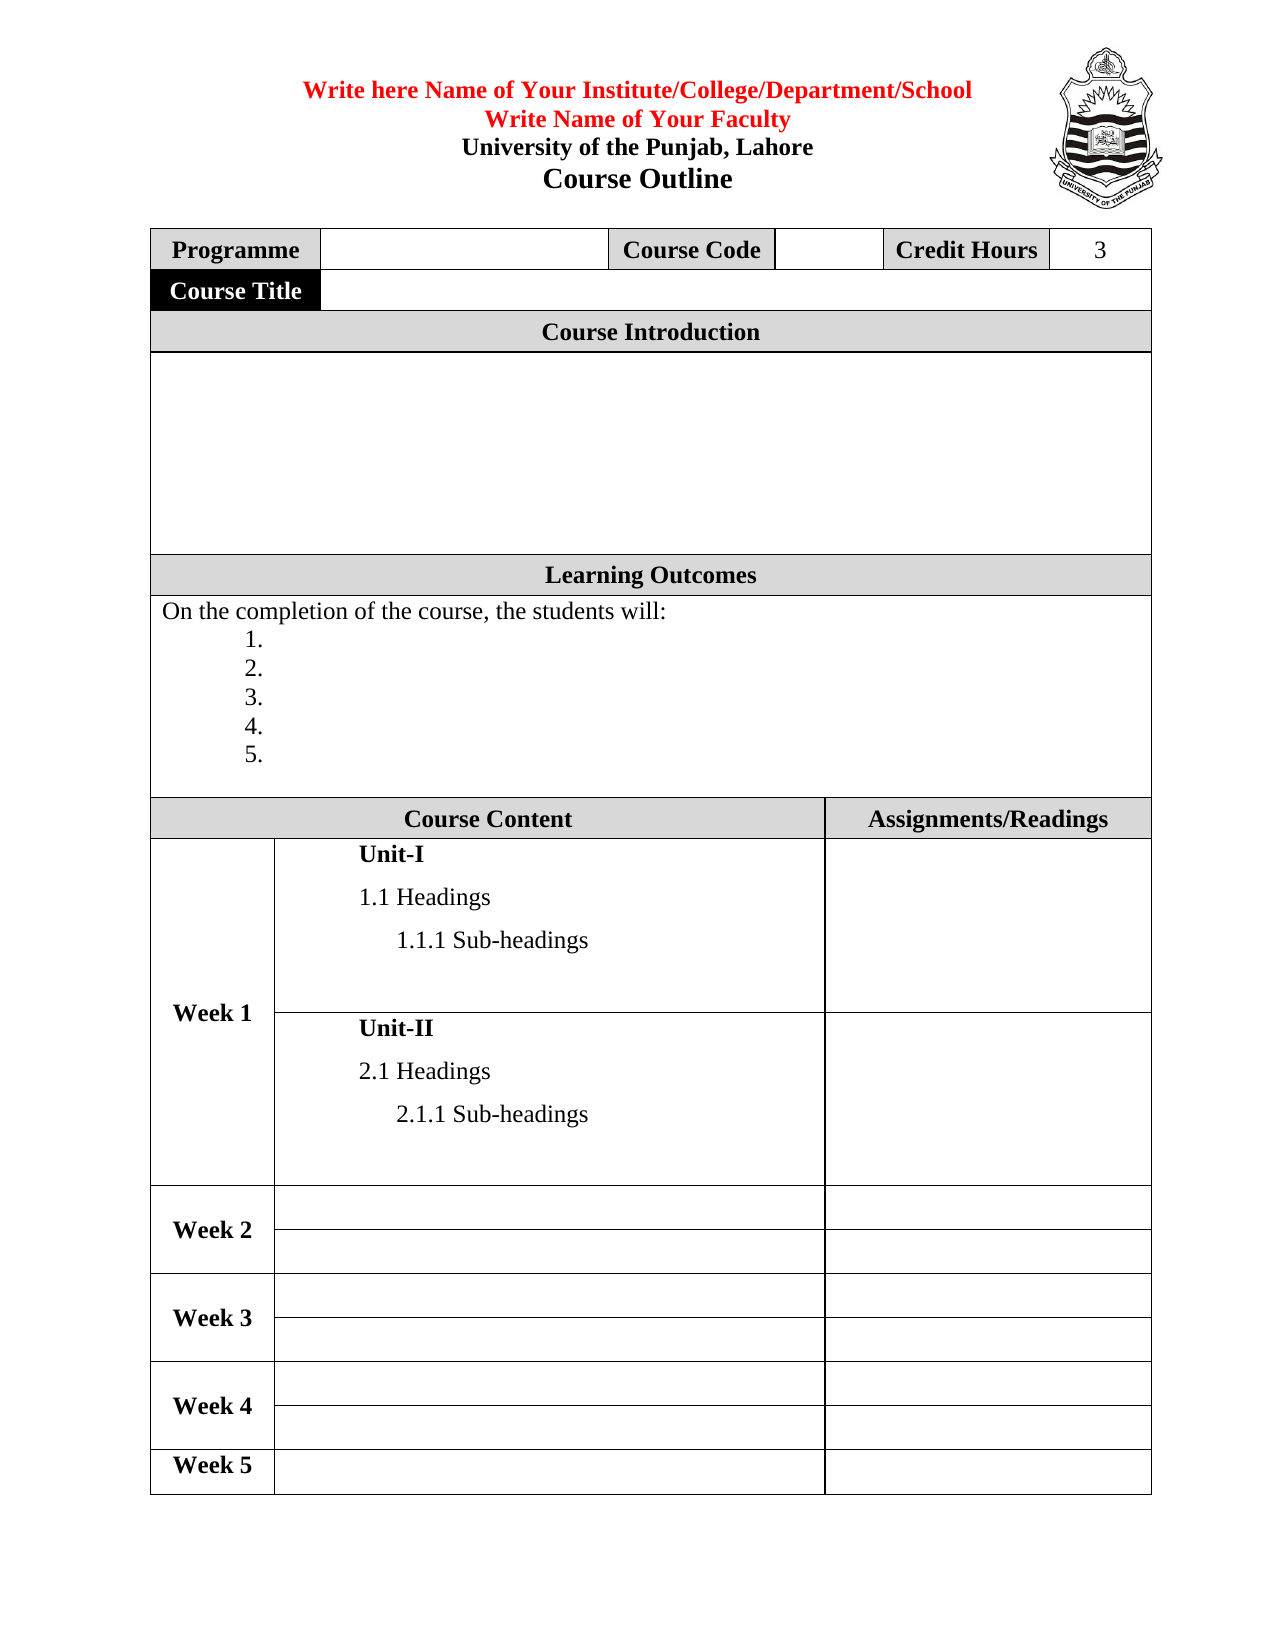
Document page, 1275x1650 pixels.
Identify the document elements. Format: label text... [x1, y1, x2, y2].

table_cell [826, 1230, 1151, 1273]
table_cell Week 2 [151, 1186, 274, 1273]
table_cell Week 3 [151, 1274, 274, 1361]
picture [1049, 47, 1163, 209]
table_cell [275, 1318, 824, 1361]
table_cell [826, 1362, 1151, 1405]
table_cell [826, 1274, 1151, 1317]
text University of the Punjab, Lahore [150, 132, 1034, 161]
table_cell Course Content [151, 798, 824, 838]
table_cell [275, 1186, 824, 1229]
text Write Name of Your Faculty [150, 104, 1034, 132]
table_cell [275, 1274, 824, 1317]
table_cell Week 4 [151, 1362, 274, 1449]
table_cell [826, 1318, 1151, 1361]
table_header [776, 229, 883, 269]
table_cell [275, 1406, 824, 1449]
table_cell [275, 1362, 824, 1405]
table_header 3 [1050, 229, 1151, 269]
table_header [321, 229, 608, 269]
table_cell Unit-II 2.1 Headings 2.1.1 Sub-headings [275, 1013, 824, 1185]
table_cell [275, 1230, 824, 1273]
table_cell Week 1 [151, 839, 274, 1185]
table_cell Unit-I 1.1 Headings 1.1.1 Sub-headings [275, 839, 824, 1012]
table_cell [826, 1450, 1151, 1493]
table_cell Course Introduction [151, 311, 1151, 351]
table_cell Assignments/Readings [826, 798, 1151, 838]
text Write here Name of Your Institute/College/Department/School [150, 75, 1034, 104]
table_cell [321, 270, 1151, 310]
table_cell Week 5 [151, 1450, 274, 1493]
table_cell [275, 1450, 824, 1493]
table_cell [826, 1406, 1151, 1449]
table_cell [151, 353, 1151, 554]
table_header Course Code [609, 229, 774, 269]
table_header Programme [151, 229, 320, 269]
table_cell [826, 1186, 1151, 1229]
table_cell [826, 1013, 1151, 1185]
table_header Credit Hours [884, 229, 1049, 269]
table_cell On the completion of the course, the students will: [151, 596, 1151, 797]
table_cell Course Title [151, 270, 320, 310]
table_cell Learning Outcomes [151, 555, 1151, 595]
text Course Outline [150, 161, 1034, 195]
table_cell [826, 839, 1151, 1012]
